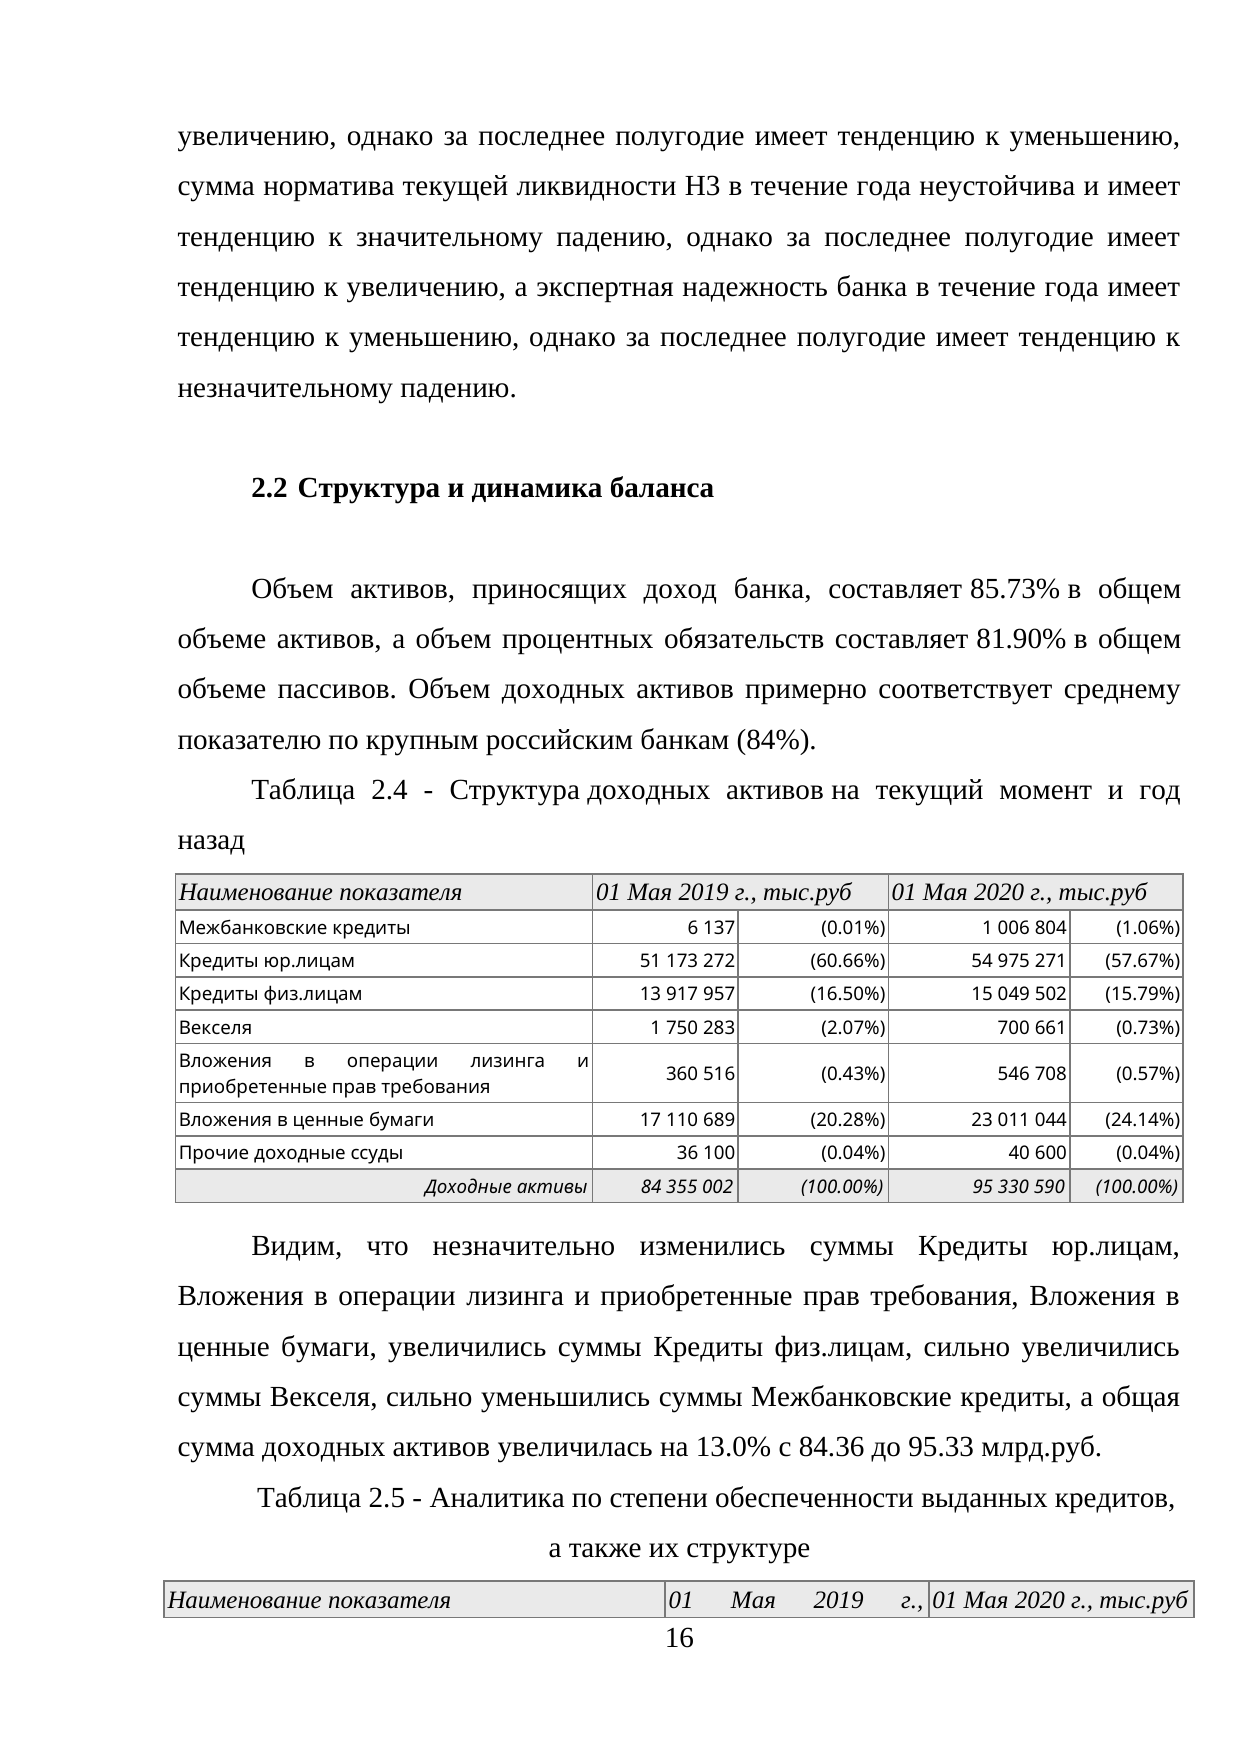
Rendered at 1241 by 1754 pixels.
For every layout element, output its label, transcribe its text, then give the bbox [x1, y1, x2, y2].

table_cell 84 355 002 [593, 1170, 737, 1202]
list Структура и динамика баланса [251, 470, 1181, 504]
table_header Наименование показателя [176, 875, 592, 909]
text Таблица 2.5 - Аналитика по степени обеспеченности выданных кредитов, а также их структуре [177, 1480, 1181, 1563]
table_cell 51 173 272 [593, 944, 737, 976]
table_cell 23 011 044 [889, 1103, 1069, 1135]
table_cell 13 917 957 [593, 978, 737, 1009]
table_cell (20.28%) [739, 1103, 888, 1135]
text Видим, что незначительно изменились суммы Кредиты юр.лицам, Вложения в операции лизинга и приобретенные прав требования, Вложения в ценные бумаги, увеличились суммы Кредиты физ.лицам, сильно увеличились суммы Векселя, сильно уменьшились суммы Межбанковские кредиты, а общая сумма доходных активов увеличилась на 13.0% c 84.36 до 95.33 млрд.руб. [177, 1228, 1181, 1463]
table_cell 54 975 271 [889, 944, 1069, 976]
table_cell (60.66%) [739, 944, 888, 976]
table_cell 6 137 [593, 911, 737, 943]
table_cell Межбанковские кредиты [176, 911, 592, 943]
table_cell 40 600 [889, 1137, 1069, 1168]
table_header 01 Мая 2019 г., тыс.руб [593, 875, 888, 909]
table_cell (0.57%) [1071, 1044, 1182, 1102]
table_cell 15 049 502 [889, 978, 1069, 1009]
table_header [930, 1582, 1193, 1617]
table_cell (57.67%) [1071, 944, 1182, 976]
table_cell Доходные активы [176, 1170, 592, 1202]
table_cell (0.04%) [1071, 1137, 1182, 1168]
table_cell Прочие доходные ссуды [176, 1137, 592, 1168]
table_header 01 Мая 2020 г., тыс.руб [889, 875, 1182, 909]
table_cell (100.00%) [1071, 1170, 1182, 1202]
table_cell Векселя [176, 1011, 592, 1043]
table_cell 546 708 [889, 1044, 1069, 1102]
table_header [165, 1582, 664, 1617]
table_cell 1 750 283 [593, 1011, 737, 1043]
table_cell 95 330 590 [889, 1170, 1069, 1202]
table_cell (0.43%) [739, 1044, 888, 1102]
table_cell (16.50%) [739, 978, 888, 1009]
text Объем активов, приносящих доход банка, составляет 85.73% в общем объеме активов, а объем процентных обязательств составляет 81.90% в общем объеме пассивов. Объем доходных активов примерно соответствует среднему показателю по крупным российским банкам (84%). [177, 571, 1181, 755]
table_cell (15.79%) [1071, 978, 1182, 1009]
table_cell Вложения в ценные бумаги [176, 1103, 592, 1135]
table_cell (24.14%) [1071, 1103, 1182, 1135]
table_cell Вложения в операции лизинга и приобретенные прав требования [176, 1044, 592, 1102]
table_cell 360 516 [593, 1044, 737, 1102]
table_cell (2.07%) [739, 1011, 888, 1043]
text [177, 118, 1181, 403]
table_cell 700 661 [889, 1011, 1069, 1043]
table_cell Кредиты юр.лицам [176, 944, 592, 976]
table_cell (0.01%) [739, 911, 888, 943]
table_cell 1 006 804 [889, 911, 1069, 943]
table_cell (1.06%) [1071, 911, 1182, 943]
text Таблица 2.4 - Структура доходных активов на текущий момент и год назад [177, 772, 1181, 856]
table_cell 36 100 [593, 1137, 737, 1168]
table_cell Кредиты физ.лицам [176, 978, 592, 1009]
table_cell (0.73%) [1071, 1011, 1182, 1043]
table_cell 17 110 689 [593, 1103, 737, 1135]
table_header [666, 1582, 928, 1617]
table_cell (100.00%) [739, 1170, 888, 1202]
table_cell (0.04%) [739, 1137, 888, 1168]
